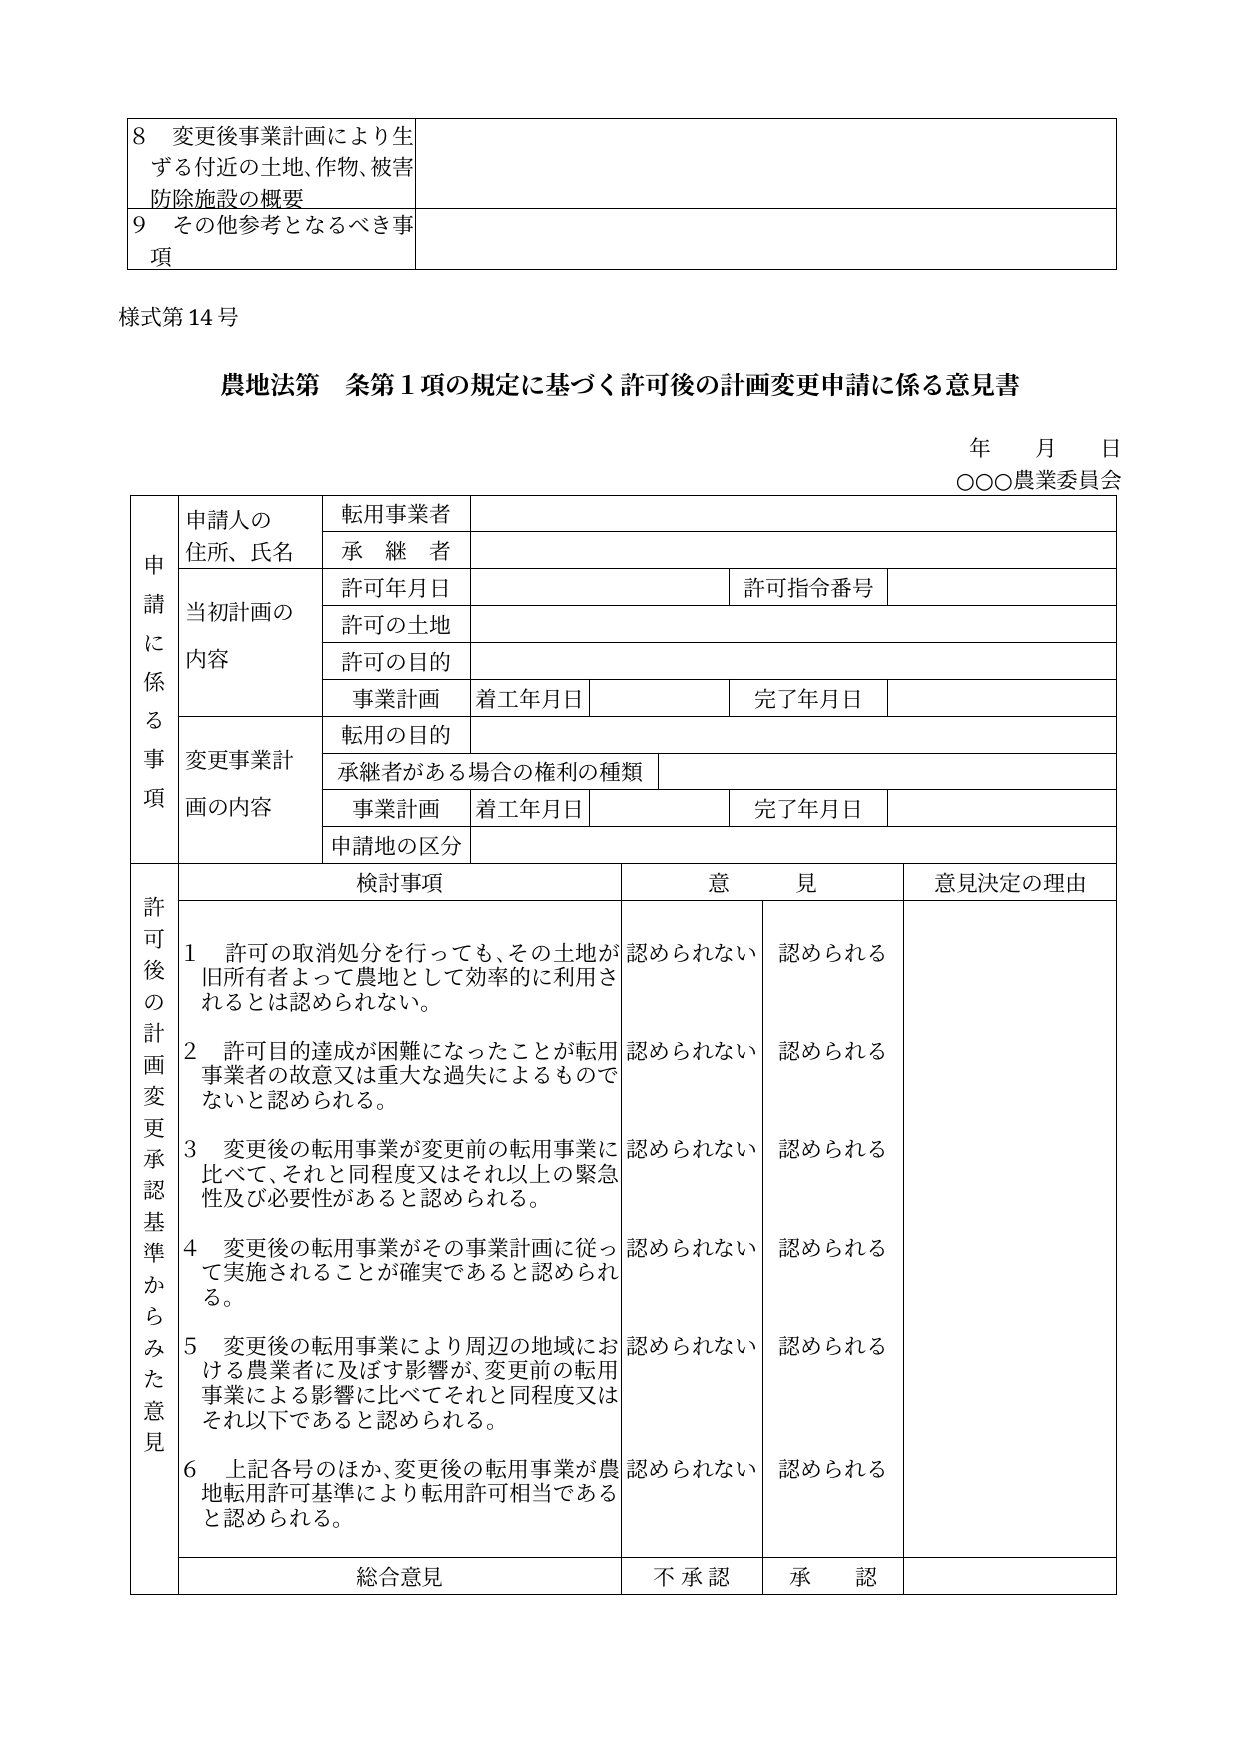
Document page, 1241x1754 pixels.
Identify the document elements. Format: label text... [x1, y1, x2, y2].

table_cell 転用の目的 [323, 717, 470, 752]
table_cell [888, 680, 1116, 716]
table_cell 事業計画 [323, 680, 470, 716]
table_cell 検討事項 [179, 864, 621, 900]
table_cell [590, 680, 729, 716]
table_cell ９ その他参考となるべき事項 [128, 209, 415, 269]
table_cell １ 許可の取消処分を行っても､その土地が旧所有者よって農地として効率的に利用されるとは認められない｡ ２ 許可目的達成が困難になったことが転用事業者の故意又は重大な過失によるものでないと認められる｡ ３ 変更後の転用事業が変更前の転用事業に比べて､それと同程度又はそれ以上の緊急性及び必要性があると認められる｡ ４ 変更後の転用事業がその事業計画に従って実施されることが確実であると認められる｡ ５ 変更後の転用事業により周辺の地域における農業者に及ぼす影響が､変更前の転用事業による影響に比べてそれと同程度又はそれ以下であると認められる｡ ６ 上記各号のほか､変更後の転用事業が農地転用許可基準により転用許可相当であると認められる｡ [179, 901, 621, 1557]
table_cell [416, 209, 1116, 269]
table_cell 承 継 者 [323, 532, 470, 568]
table_cell [904, 901, 1116, 1557]
table_cell [888, 790, 1116, 826]
table_cell 許 可 後 の 計 画 変 更 承 認 基 準 か ら み た 意 見 [131, 864, 178, 1594]
table_cell [471, 717, 1116, 752]
table_cell [471, 569, 729, 605]
text 農地法第 条第１項の規定に基づく許可後の計画変更申請に係る意見書 [118, 366, 1122, 402]
table_cell 不 承 認 [622, 1558, 762, 1594]
table_cell 許可の目的 [323, 643, 470, 679]
table_cell ８ 変更後事業計画により生ずる付近の土地､作物､被害防除施設の概要 [128, 119, 415, 207]
table_cell 完了年月日 [730, 790, 887, 826]
table_header 申請人の 住所、氏名 [179, 496, 322, 568]
table_header [471, 496, 1116, 531]
table_cell 着工年月日 [471, 790, 589, 826]
table_cell 許可指令番号 [730, 569, 887, 605]
table_cell 事業計画 [323, 790, 470, 826]
table_cell [590, 790, 729, 826]
text 様式第14号 [118, 300, 1122, 332]
table_cell 変更事業計 画の内容 [179, 717, 322, 863]
table_cell 認められない 認められない 認められない 認められない 認められない 認められない [622, 901, 762, 1557]
table_header 申 請 に 係 る 事 項 [131, 496, 178, 863]
table_cell [904, 1558, 1116, 1594]
table_cell 総合意見 [179, 1558, 621, 1594]
table_cell [471, 827, 1116, 863]
table_cell 申請地の区分 [323, 827, 470, 863]
text ○○○農業委員会 [118, 463, 1122, 494]
table_cell [471, 643, 1116, 679]
table_cell 当初計画の 内容 [179, 569, 322, 716]
table_cell [471, 606, 1116, 642]
table_cell 許可年月日 [323, 569, 470, 605]
table_cell 承継者がある場合の権利の種類 [323, 754, 658, 789]
table_cell [471, 532, 1116, 568]
table_cell 意見決定の理由 [904, 864, 1116, 900]
table_cell 着工年月日 [471, 680, 589, 716]
table_cell [888, 569, 1116, 605]
table_cell [659, 754, 1116, 789]
table_cell 認められる 認められる 認められる 認められる 認められる 認められる [763, 901, 903, 1557]
table_cell 承 認 [763, 1558, 903, 1594]
table_cell [416, 119, 1116, 207]
table_header 転用事業者 [323, 496, 470, 531]
text 年 月 日 [118, 432, 1122, 463]
table_cell 意 見 [622, 864, 903, 900]
table_cell 許可の土地 [323, 606, 470, 642]
table_cell 完了年月日 [730, 680, 887, 716]
